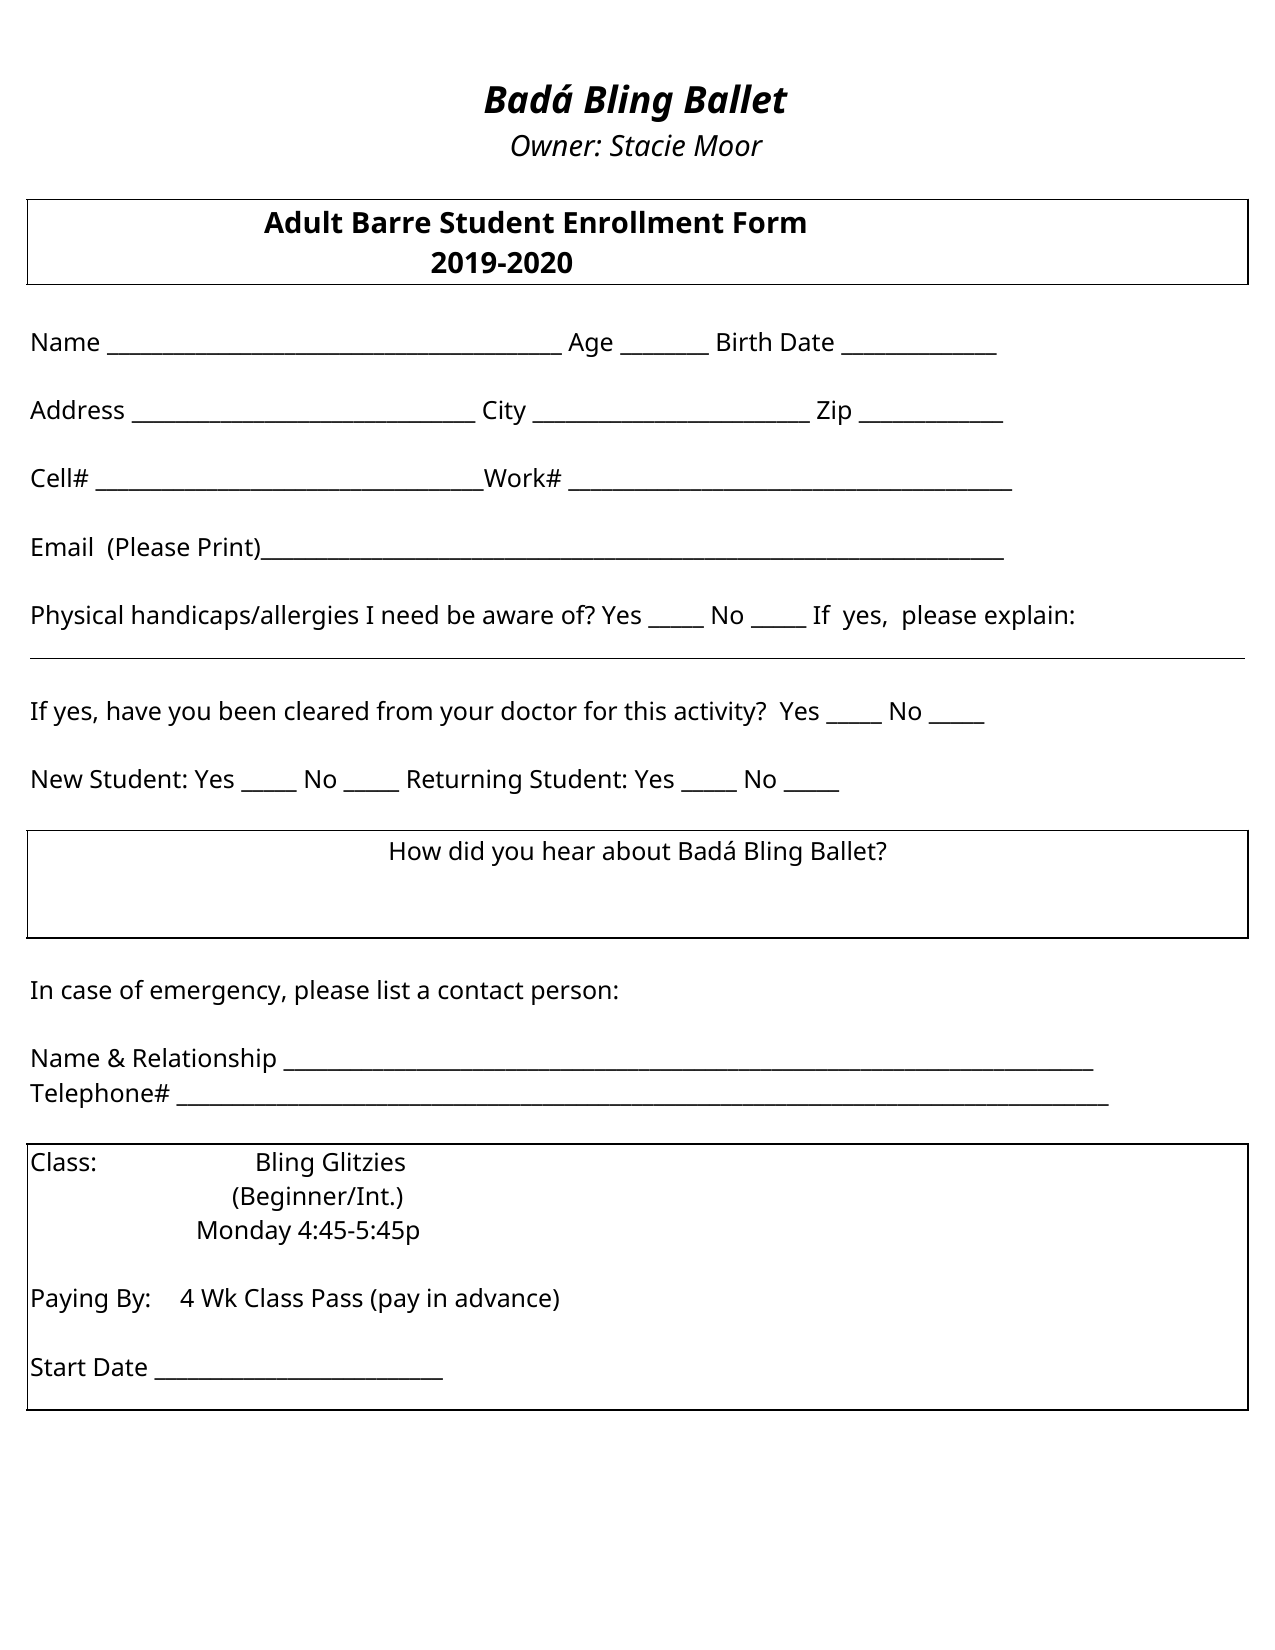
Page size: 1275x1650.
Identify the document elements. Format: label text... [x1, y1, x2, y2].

text How did you hear about Badá Bling Ballet? [28, 831, 1247, 867]
text Paying By: 4 Wk Class Pass (pay in advance) [30, 1281, 1245, 1315]
subtitle Owner: Stacie Moor [30, 125, 1245, 164]
text If yes, have you been cleared from your doctor for this activity? Yes _____ No _____ [30, 693, 1245, 727]
text Physical handicaps/allergies I need be aware of? Yes _____ No _____ If yes, please explain: [30, 597, 1245, 631]
text Email (Please Print)___________________________________________________________________ [30, 529, 1245, 563]
text Cell# ___________________________________Work# ________________________________________ [30, 461, 1245, 495]
text Name & Relationship _________________________________________________________________________ [30, 1041, 1245, 1075]
text Monday 4:45-5:45p [30, 1213, 1245, 1247]
subtitle Badá Bling Ballet [30, 74, 1245, 125]
text Name _________________________________________ Age ________ Birth Date ______________ [30, 325, 1245, 359]
text In case of emergency, please list a contact person: [30, 973, 1245, 1007]
text Start Date __________________________ [30, 1349, 1245, 1383]
text Address _______________________________ City _________________________ Zip _____________ [30, 393, 1245, 427]
text New Student: Yes _____ No _____ Returning Student: Yes _____ No _____ [30, 761, 1245, 795]
text 2019-2020 [28, 238, 1247, 284]
text Class: Bling Glitzies [28, 1145, 1247, 1179]
text Telephone# ____________________________________________________________________________________ [30, 1075, 1245, 1109]
subtitle Adult Barre Student Enrollment Form [28, 200, 1247, 238]
text (Beginner/Int.) [30, 1179, 1245, 1213]
